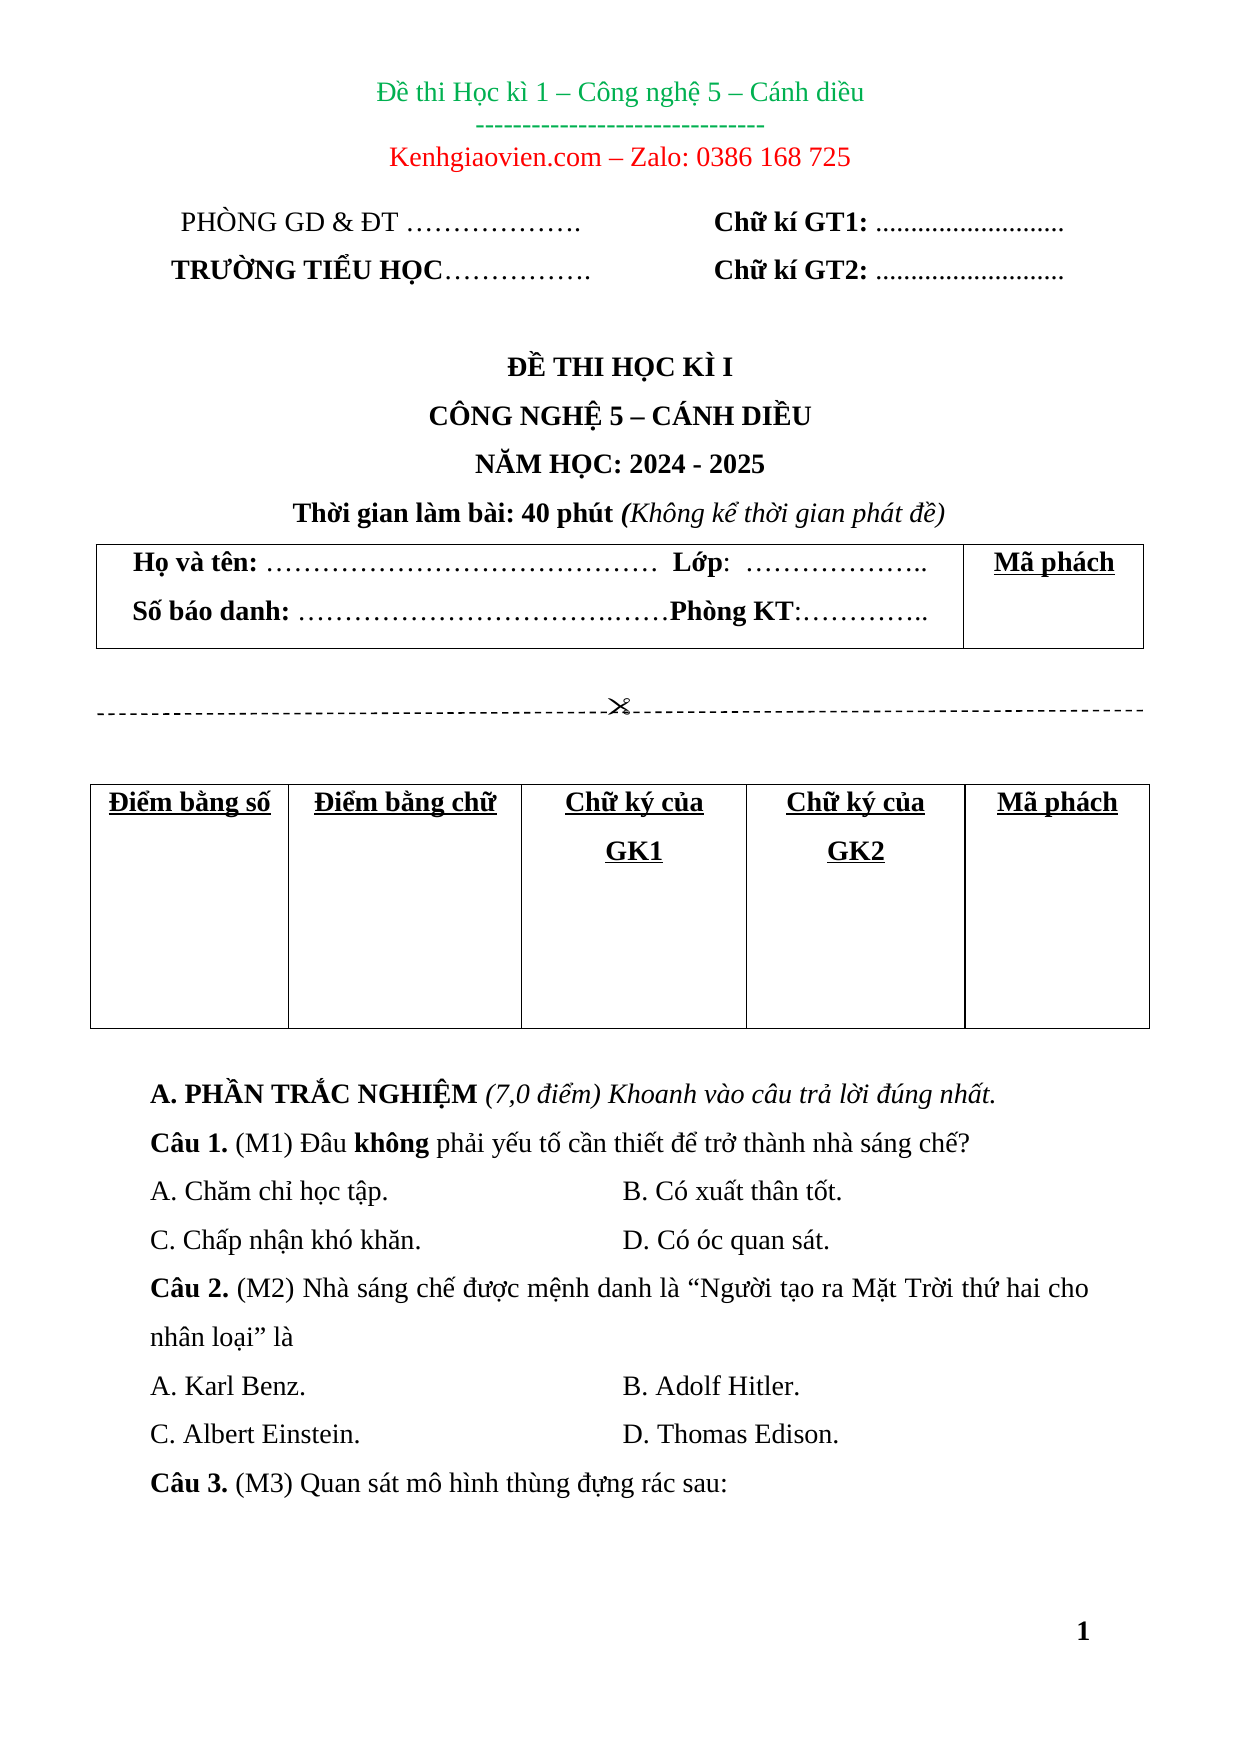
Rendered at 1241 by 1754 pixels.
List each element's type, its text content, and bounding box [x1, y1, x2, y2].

text C. Chấp nhận khó khăn. D. Có óc quan sát. [150, 1223, 1090, 1255]
table_header Điểm bằng số [91, 785, 288, 1028]
table_cell TRƯỜNG TIỂU HỌC……………. [150, 253, 612, 302]
text ĐỀ THI HỌC KÌ I [150, 350, 1090, 383]
table_header Điểm bằng chữ [289, 785, 521, 1028]
text Câu 2. (M2) Nhà sáng chế được mệnh danh là “Người tạo ra Mặt Trời thứ hai cho nhân loại” là [150, 1271, 1090, 1352]
text A. Chăm chỉ học tập. B. Có xuất thân tốt. [150, 1174, 1090, 1207]
text A. Karl Benz. B. Adolf Hitler. [150, 1368, 1090, 1401]
table_header PHÒNG GD & ĐT ………………. [150, 205, 612, 253]
table_header Mã phách [966, 785, 1149, 1028]
text Câu 1. (M1) Đâu không phải yếu tố cần thiết để trở thành nhà sáng chế? [150, 1126, 1090, 1158]
table_header Chữ ký của GK2 [747, 785, 964, 1028]
table_header Mã phách [964, 545, 1143, 647]
text A. PHẦN TRẮC NGHIỆM (7,0 điểm) Khoanh vào câu trả lời đúng nhất. [150, 1077, 1090, 1110]
text CÔNG NGHỆ 5 – CÁNH DIỀU [150, 399, 1090, 431]
text Câu 3. (M3) Quan sát mô hình thùng đựng rác sau: [150, 1466, 1090, 1498]
table_header Chữ ký của GK1 [522, 785, 746, 1028]
text C. Albert Einstein. D. Thomas Edison. [150, 1417, 1090, 1449]
text NĂM HỌC: 2024 - 2025 [150, 447, 1090, 480]
text Thời gian làm bài: 40 phút (Không kể thời gian phát đề) [150, 496, 1090, 528]
table_cell Chữ kí GT2: ........................... [612, 253, 1090, 302]
table_header Chữ kí GT1: ........................... [612, 205, 1090, 253]
table_header Họ và tên: …………………………………… Lớp: ……………….. Số báo danh: …………………………….……Phòng KT:………….. [97, 545, 963, 647]
